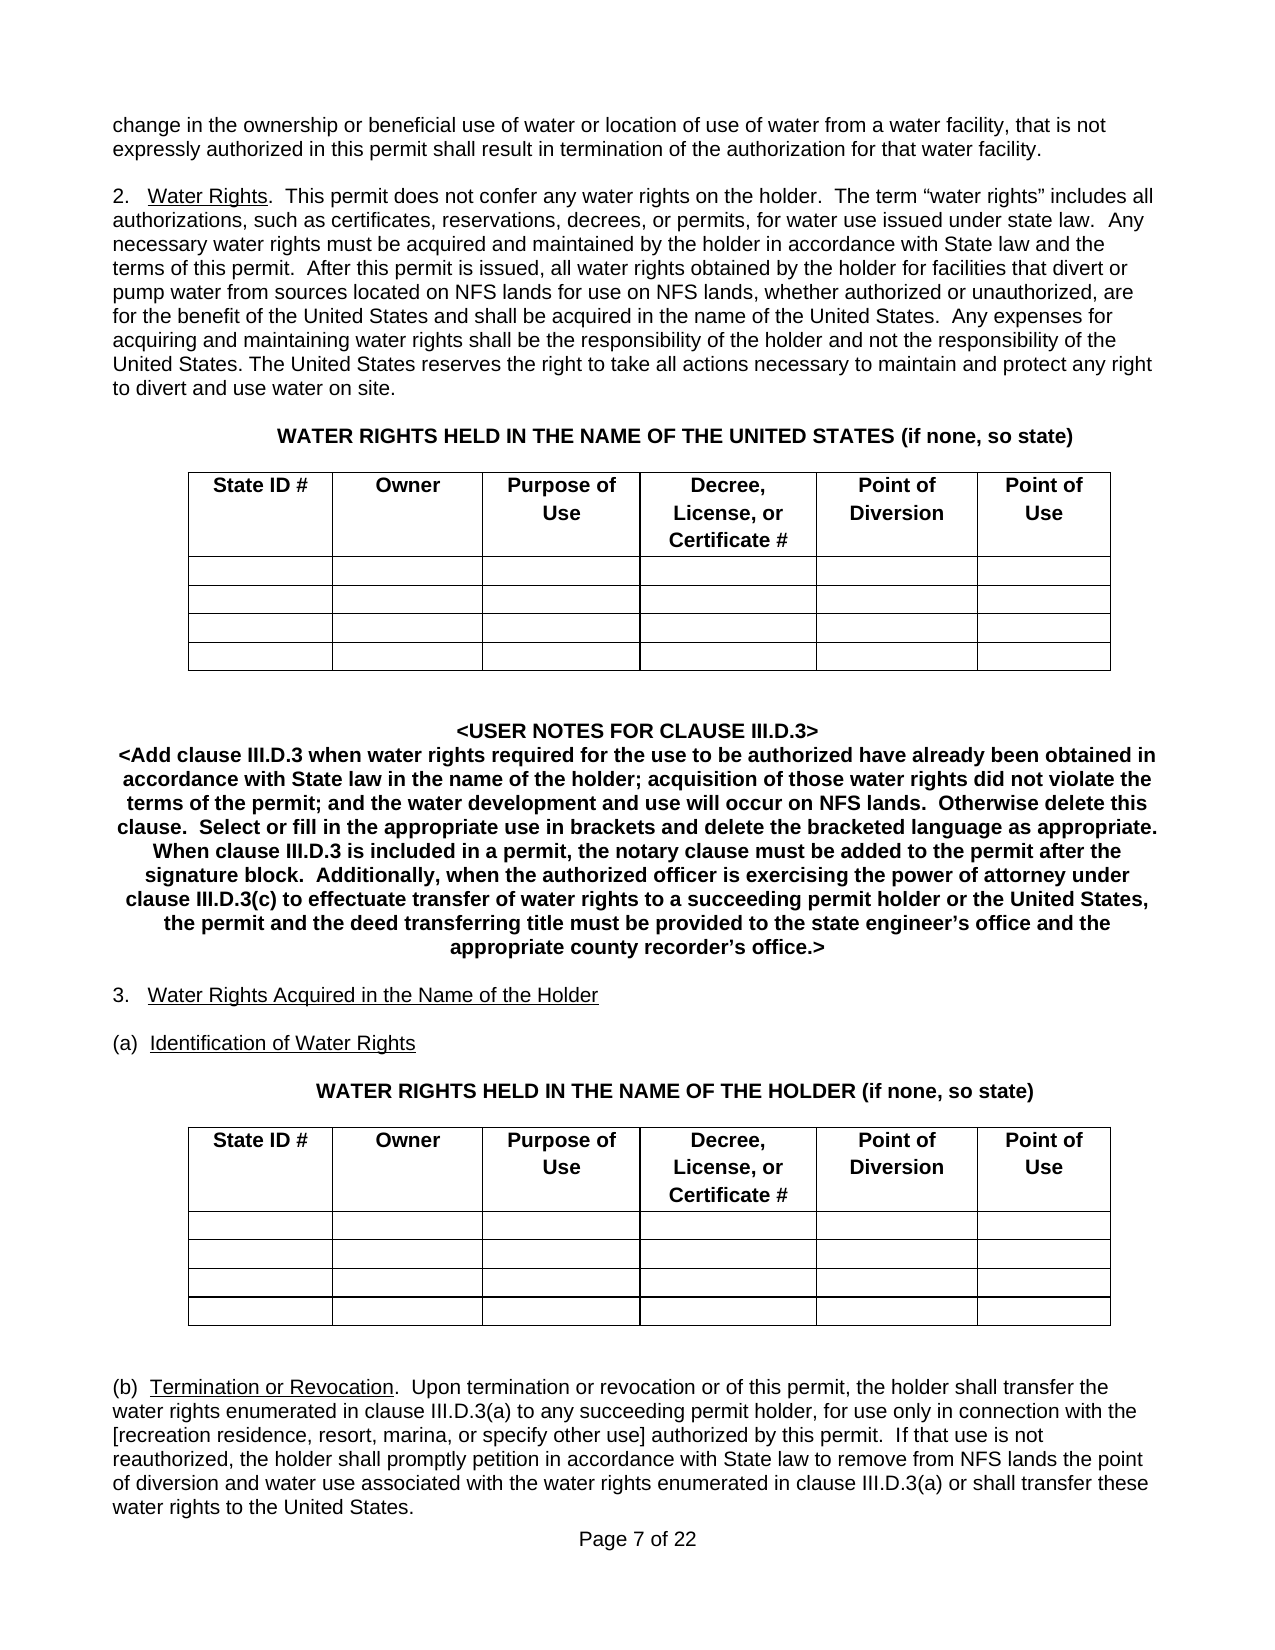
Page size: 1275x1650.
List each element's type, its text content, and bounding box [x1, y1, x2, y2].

table_cell [483, 614, 639, 642]
text WATER RIGHTS HELD IN THE NAME OF THE UNITED STATES (if none, so state) [187, 424, 1162, 448]
table_cell [333, 643, 482, 670]
table_cell [333, 1298, 482, 1325]
table_header Point of Diversion [817, 1128, 977, 1211]
list (b) Termination or Revocation. Upon termination or revocation or of this permit, the holder shall transfer the water rights enumerated in clause III.D.3(a) to any succeeding permit holder, for use only in connection with the [recreation residence, resort, marina, or specify other use] authorized by this permit. If that use is not reauthorized, the holder shall promptly petition in accordance with State law to remove from NFS lands the point of diversion and water use associated with the water rights enumerated in clause III.D.3(a) or shall transfer these water rights to the United States. [112, 1375, 1162, 1519]
table_cell [483, 643, 639, 670]
table_cell [978, 586, 1110, 613]
table_cell [333, 586, 482, 613]
table_cell [333, 557, 482, 585]
table_cell [189, 1269, 332, 1296]
table_header Owner [333, 473, 482, 556]
table_cell [641, 586, 816, 613]
table_header Purpose of Use [483, 473, 639, 556]
table_cell [817, 614, 977, 642]
list <Add clause III.D.3 when water rights required for the use to be authorized have already been obtained in accordance with State law in the name of the holder; acquisition of those water rights did not violate the terms of the permit; and the water development and use will occur on NFS lands. Otherwise delete this clause. Select or fill in the appropriate use in brackets and delete the bracketed language as appropriate. When clause III.D.3 is included in a permit, the notary clause must be added to the permit after the signature block. Additionally, when the authorized officer is exercising the power of attorney under clause III.D.3(c) to effectuate transfer of water rights to a succeeding permit holder or the United States, the permit and the deed transferring title must be provided to the state engineer’s office and the appropriate county recorder’s office.> [112, 743, 1162, 959]
table_cell [189, 586, 332, 613]
table_header Decree, License, or Certificate # [641, 473, 816, 556]
table_cell [641, 557, 816, 585]
table_cell [483, 1240, 639, 1268]
table_cell [978, 614, 1110, 642]
table_cell [978, 1240, 1110, 1268]
table_header Point of Use [978, 473, 1110, 556]
table_cell [641, 1212, 816, 1239]
list 3. Water Rights Acquired in the Name of the Holder [112, 983, 1162, 1007]
table_header Point of Diversion [817, 473, 977, 556]
table_cell [483, 1298, 639, 1325]
table_cell [189, 1298, 332, 1325]
text 2. Water Rights. This permit does not confer any water rights on the holder. The term “water rights” includes all authorizations, such as certificates, reservations, decrees, or permits, for water use issued under state law. Any necessary water rights must be acquired and maintained by the holder in accordance with State law and the terms of this permit. After this permit is issued, all water rights obtained by the holder for facilities that divert or pump water from sources located on NFS lands for use on NFS lands, whether authorized or unauthorized, are for the benefit of the United States and shall be acquired in the name of the United States. Any expenses for acquiring and maintaining water rights shall be the responsibility of the holder and not the responsibility of the United States. The United States reserves the right to take all actions necessary to maintain and protect any right to divert and use water on site. [112, 184, 1162, 400]
table_cell [189, 1240, 332, 1268]
table_header Point of Use [978, 1128, 1110, 1211]
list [112, 112, 1162, 160]
table_cell [189, 557, 332, 585]
table_cell [817, 1212, 977, 1239]
table_cell [483, 586, 639, 613]
table_cell [817, 1240, 977, 1268]
table_cell [978, 1269, 1110, 1296]
table_cell [641, 1240, 816, 1268]
table_cell [333, 1212, 482, 1239]
table_cell [189, 643, 332, 670]
table_cell [817, 1269, 977, 1296]
table_cell [978, 643, 1110, 670]
table_cell [978, 1298, 1110, 1325]
table_cell [189, 1212, 332, 1239]
table_cell [483, 1269, 639, 1296]
table_cell [978, 1212, 1110, 1239]
table_header State ID # [189, 473, 332, 556]
table_cell [817, 557, 977, 585]
table_cell [641, 1298, 816, 1325]
table_cell [817, 643, 977, 670]
table_header State ID # [189, 1128, 332, 1211]
table_cell [333, 614, 482, 642]
table_cell [333, 1240, 482, 1268]
text WATER RIGHTS HELD IN THE NAME OF THE HOLDER (if none, so state) [187, 1079, 1162, 1103]
list (a) Identification of Water Rights [112, 1031, 1162, 1055]
table_cell [641, 643, 816, 670]
table_cell [189, 614, 332, 642]
table_header Purpose of Use [483, 1128, 639, 1211]
table_cell [483, 557, 639, 585]
table_cell [641, 1269, 816, 1296]
table_header Decree, License, or Certificate # [641, 1128, 816, 1211]
table_cell [483, 1212, 639, 1239]
table_cell [817, 1298, 977, 1325]
list <USER NOTES FOR CLAUSE III.D.3> [112, 719, 1162, 743]
table_cell [333, 1269, 482, 1296]
table_cell [978, 557, 1110, 585]
table_cell [817, 586, 977, 613]
table_header Owner [333, 1128, 482, 1211]
table_cell [641, 614, 816, 642]
